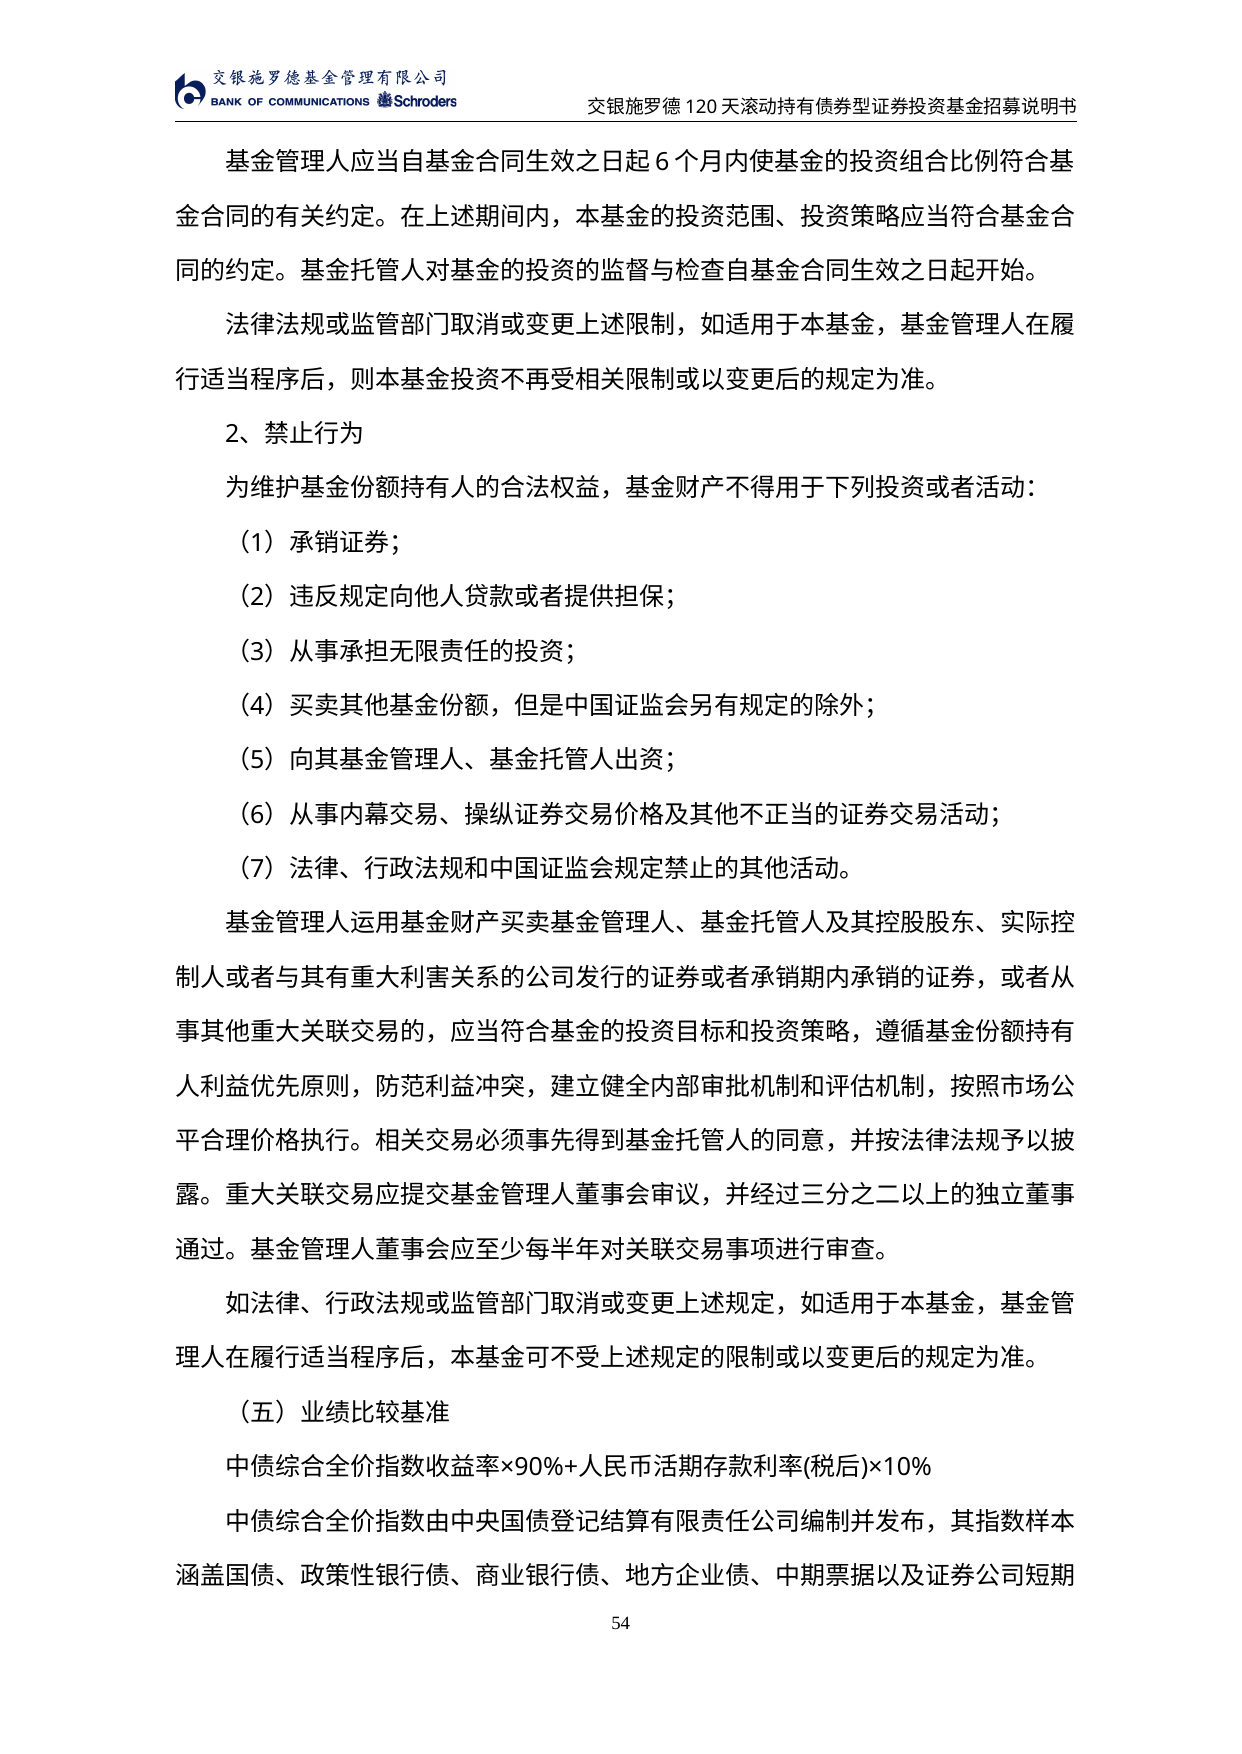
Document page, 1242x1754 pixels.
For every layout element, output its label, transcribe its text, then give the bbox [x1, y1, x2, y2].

text （3）从事承担无限责任的投资； [175, 631, 1077, 667]
text （7）法律、行政法规和中国证监会规定禁止的其他活动。 [175, 848, 1077, 885]
text 为维护基金份额持有人的合法权益，基金财产不得用于下列投资或者活动： [175, 468, 1077, 504]
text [175, 1501, 1077, 1592]
text 2、禁止行为 [175, 413, 1077, 450]
text （1）承销证券； [175, 522, 1077, 558]
text （2）违反规定向他人贷款或者提供担保； [175, 577, 1077, 613]
text 法律法规或监管部门取消或变更上述限制，如适用于本基金，基金管理人在履行适当程序后，则本基金投资不再受相关限制或以变更后的规定为准。 [175, 305, 1077, 395]
text （五）业绩比较基准 [175, 1392, 1077, 1428]
text 中债综合全价指数收益率×90%+人民币活期存款利率(税后)×10% [175, 1447, 1077, 1483]
text 基金管理人运用基金财产买卖基金管理人、基金托管人及其控股股东、实际控制人或者与其有重大利害关系的公司发行的证券或者承销期内承销的证券，或者从事其他重大关联交易的，应当符合基金的投资目标和投资策略，遵循基金份额持有人利益优先原则，防范利益冲突，建立健全内部审批机制和评估机制，按照市场公平合理价格执行。相关交易必须事先得到基金托管人的同意，并按法律法规予以披露。重大关联交易应提交基金管理人董事会审议，并经过三分之二以上的独立董事通过。基金管理人董事会应至少每半年对关联交易事项进行审查。 [175, 903, 1077, 1265]
text （5）向其基金管理人、基金托管人出资； [175, 740, 1077, 776]
text 基金管理人应当自基金合同生效之日起6个月内使基金的投资组合比例符合基金合同的有关约定。在上述期间内，本基金的投资范围、投资策略应当符合基金合同的约定。基金托管人对基金的投资的监督与检查自基金合同生效之日起开始。 [175, 142, 1077, 287]
text 如法律、行政法规或监管部门取消或变更上述规定，如适用于本基金，基金管理人在履行适当程序后，本基金可不受上述规定的限制或以变更后的规定为准。 [175, 1283, 1077, 1374]
text （6）从事内幕交易、操纵证券交易价格及其他不正当的证券交易活动； [175, 794, 1077, 830]
picture [175, 70, 457, 109]
text （4）买卖其他基金份额，但是中国证监会另有规定的除外； [175, 685, 1077, 722]
